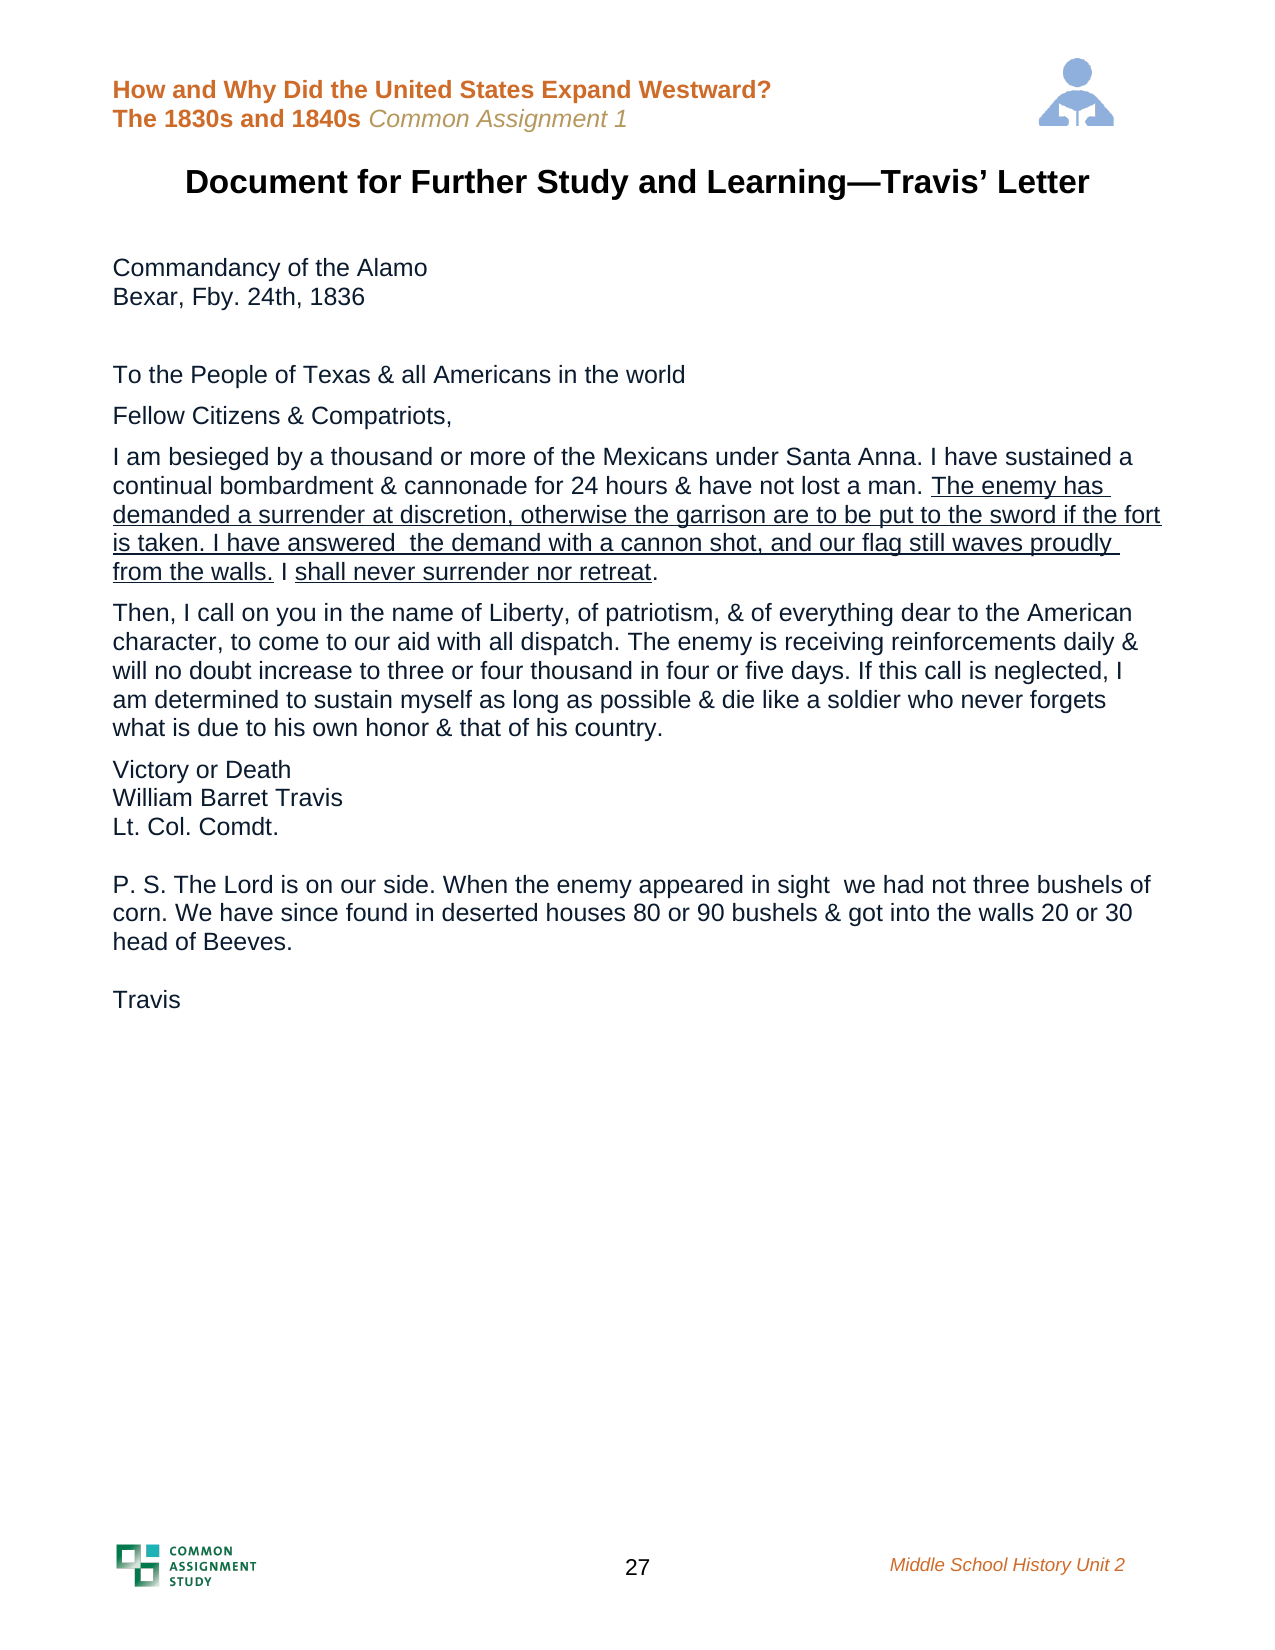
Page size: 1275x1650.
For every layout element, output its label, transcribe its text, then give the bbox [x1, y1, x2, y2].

text Commandancy of the Alamo Bexar, Fby. 24th, 1836 [112, 253, 1162, 311]
text I am besieged by a thousand or more of the Mexicans under Santa Anna. I have sustained a continual bombardment & cannonade for 24 hours & have not lost a man. The enemy has demanded a surrender at discretion, otherwise the garrison are to be put to the sword if the fort is taken. I have answered the demand with a cannon shot, and our flag still waves proudly from the walls. I shall never surrender nor retreat. [112, 442, 1162, 525]
text Document for Further Study and Learning—Travis’ Letter [112, 162, 1162, 201]
picture [112, 1537, 263, 1594]
text Victory or Death William Barret Travis Lt. Col. Comdt. P. S. The Lord is on our side. When the enemy appeared in sight we had not three bushels of corn. We have since found in deserted houses 80 or 90 bushels & got into the walls 20 or 30 head of Beeves. Travis [112, 754, 1162, 1013]
text Fellow Citizens & Compatriots, [112, 401, 1162, 429]
text To the People of Texas & all Americans in the world [112, 359, 1162, 388]
text I am besieged by a thousand or more of the Mexicans under Santa Anna. I have sustained a continual bombardment & cannonade for 24 hours & have not lost a man. The enemy has demanded a surrender at discretion, otherwise the garrison are to be put to the sword if the fort is taken. I have answered the demand with a cannon shot, and our flag still waves proudly from the walls. I shall never surrender nor retreat. [112, 526, 1162, 586]
text Then, I call on you in the name of Liberty, of patriotism, & of everything dear to the American character, to come to our aid with all dispatch. The enemy is receiving reinforcements daily & will no doubt increase to three or four thousand in four or five days. If this call is neglected, I am determined to sustain myself as long as possible & die like a soldier who never forgets what is due to his own honor & that of his country. [112, 598, 1162, 742]
